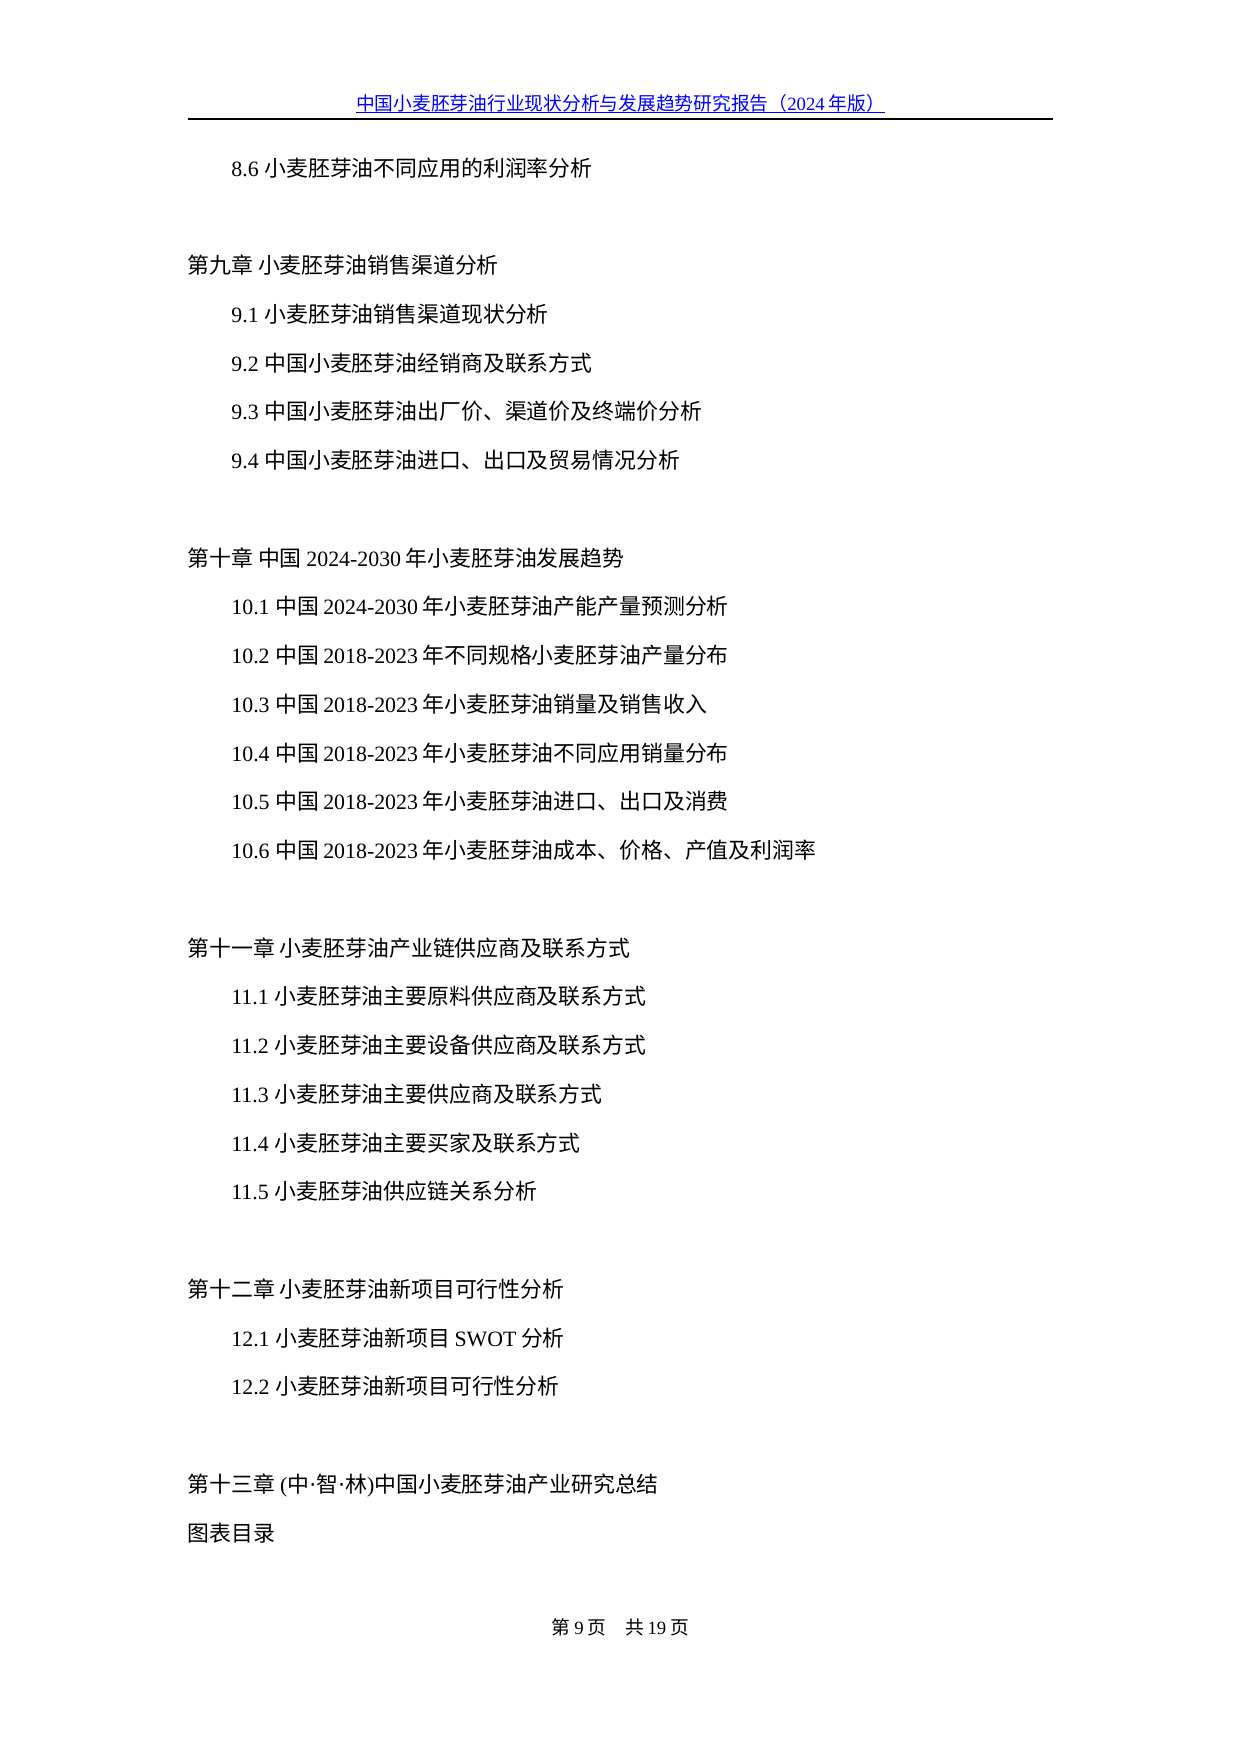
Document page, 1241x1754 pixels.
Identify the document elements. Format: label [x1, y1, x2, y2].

text [187, 150, 1053, 1548]
